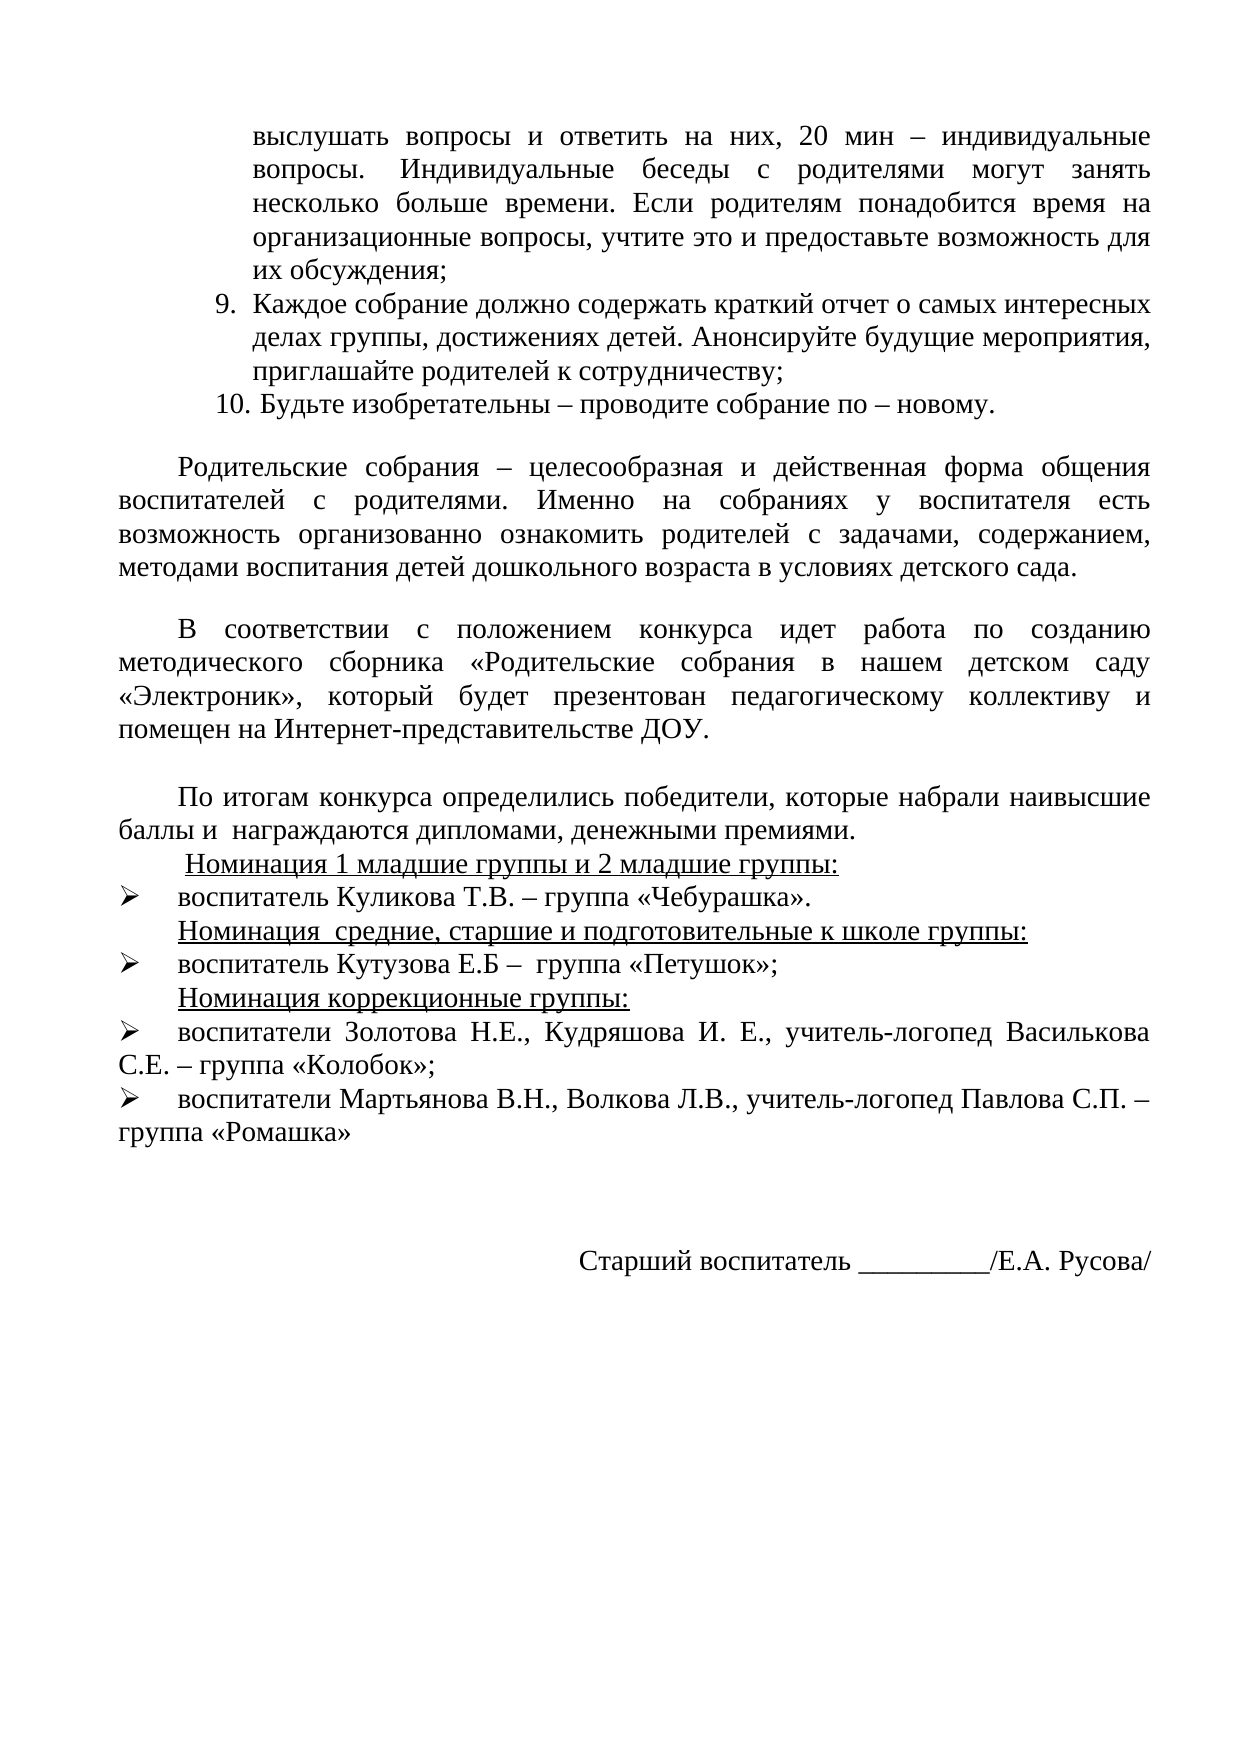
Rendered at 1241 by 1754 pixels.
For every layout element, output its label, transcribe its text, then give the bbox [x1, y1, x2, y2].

list воспитатель Кутузова Е.Б – группа «Петушок»; [118, 946, 1151, 980]
list воспитатели Золотова Н.Е., Кудряшова И. Е., учитель-логопед Василькова С.Е. – группа «Колобок»; [118, 1014, 1151, 1081]
list воспитатели Мартьянова В.Н., Волкова Л.В., учитель-логопед Павлова С.П. – группа «Ромашка» [118, 1081, 1151, 1148]
text Родительские собрания – целесообразная и действенная форма общения воспитателей с родителями. Именно на собраниях у воспитателя есть возможность организованно ознакомить родителей с задачами, содержанием, методами воспитания детей дошкольного возраста в условиях детского сада. [118, 449, 1152, 583]
list Будьте изобретательны – проводите собрание по – новому. [215, 386, 1152, 420]
list Каждое собрание должно содержать краткий отчет о самых интересных делах группы, достижениях детей. Анонсируйте будущие мероприятия, приглашайте родителей к сотрудничеству; [215, 286, 1152, 386]
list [215, 118, 1152, 286]
list Номинация коррекционные группы: [118, 980, 1151, 1014]
list Номинация средние, старшие и подготовительные к школе группы: [118, 913, 1151, 946]
text По итогам конкурса определились победители, которые набрали наивысшие баллы и награждаются дипломами, денежными премиями. [118, 779, 1152, 846]
text Номинация 1 младшие группы и 2 младшие группы: [118, 846, 1152, 879]
text В соответствии с положением конкурса идет работа по созданию методического сборника «Родительские собрания в нашем детском саду «Электроник», который будет презентован педагогическому коллективу и помещен на Интернет-представительстве ДОУ. [118, 611, 1152, 745]
text Старший воспитатель _________/Е.А. Русова/ [118, 1243, 1152, 1277]
list воспитатель Куликова Т.В. – группа «Чебурашка». [118, 879, 1151, 913]
